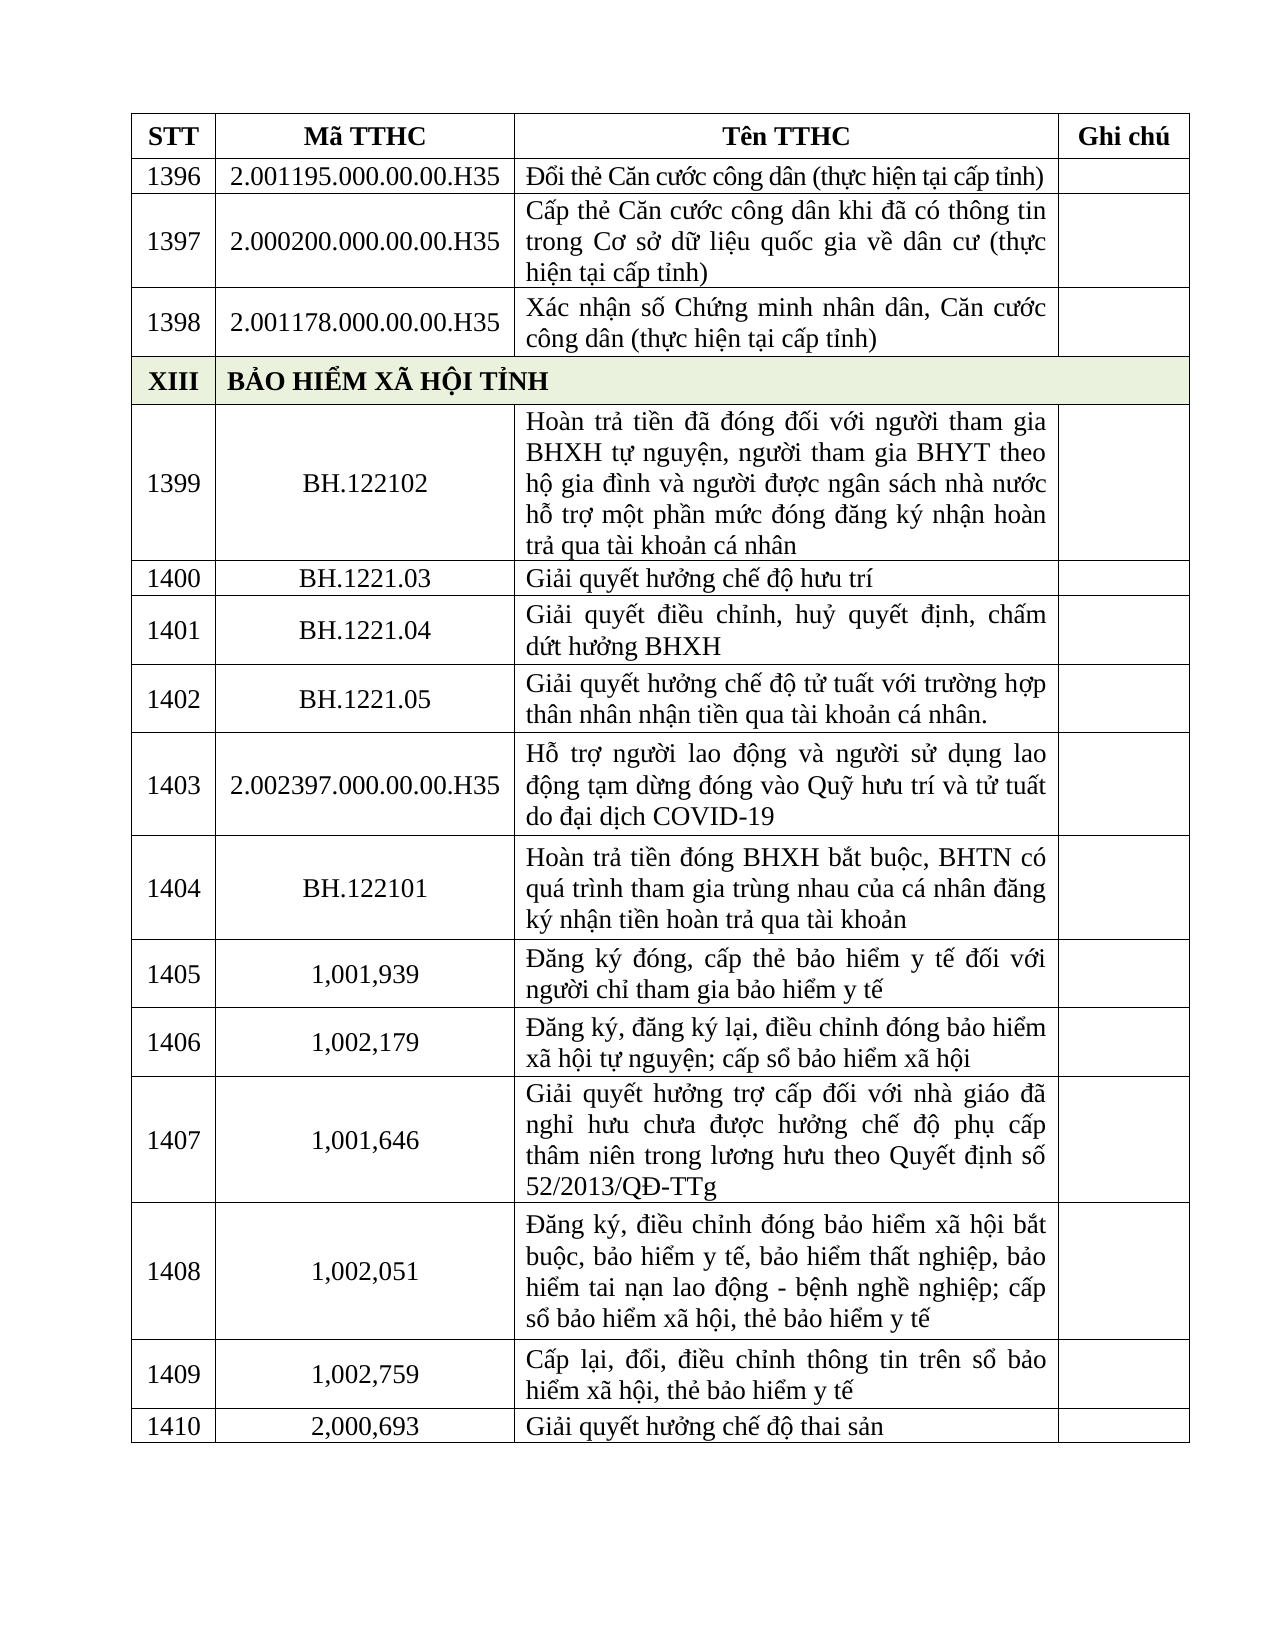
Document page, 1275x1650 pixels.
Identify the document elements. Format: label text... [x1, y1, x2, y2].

table_header STT [132, 114, 215, 158]
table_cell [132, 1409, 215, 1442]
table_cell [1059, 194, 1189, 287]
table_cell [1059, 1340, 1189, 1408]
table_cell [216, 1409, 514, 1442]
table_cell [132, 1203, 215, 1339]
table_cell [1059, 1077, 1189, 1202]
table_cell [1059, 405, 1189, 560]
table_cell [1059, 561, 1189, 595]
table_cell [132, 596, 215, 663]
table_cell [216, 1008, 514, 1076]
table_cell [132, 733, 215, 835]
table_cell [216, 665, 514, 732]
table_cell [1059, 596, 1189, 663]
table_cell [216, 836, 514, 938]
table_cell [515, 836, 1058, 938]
table_header Tên TTHC [515, 114, 1058, 158]
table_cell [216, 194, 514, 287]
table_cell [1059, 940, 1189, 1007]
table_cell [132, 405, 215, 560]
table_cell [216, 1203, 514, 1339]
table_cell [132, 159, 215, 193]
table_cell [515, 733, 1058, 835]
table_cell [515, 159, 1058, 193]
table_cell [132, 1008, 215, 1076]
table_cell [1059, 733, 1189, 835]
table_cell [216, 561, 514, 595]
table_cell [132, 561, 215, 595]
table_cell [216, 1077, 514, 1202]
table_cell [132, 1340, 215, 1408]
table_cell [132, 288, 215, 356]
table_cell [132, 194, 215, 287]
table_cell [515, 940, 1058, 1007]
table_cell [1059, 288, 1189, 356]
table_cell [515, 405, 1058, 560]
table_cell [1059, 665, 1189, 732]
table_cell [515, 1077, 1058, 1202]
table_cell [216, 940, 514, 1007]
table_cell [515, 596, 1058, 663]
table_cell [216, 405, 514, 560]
table_header Mã TTHC [216, 114, 514, 158]
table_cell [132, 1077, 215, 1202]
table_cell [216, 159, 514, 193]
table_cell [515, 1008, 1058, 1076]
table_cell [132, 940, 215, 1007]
table_header Ghi chú [1059, 114, 1189, 158]
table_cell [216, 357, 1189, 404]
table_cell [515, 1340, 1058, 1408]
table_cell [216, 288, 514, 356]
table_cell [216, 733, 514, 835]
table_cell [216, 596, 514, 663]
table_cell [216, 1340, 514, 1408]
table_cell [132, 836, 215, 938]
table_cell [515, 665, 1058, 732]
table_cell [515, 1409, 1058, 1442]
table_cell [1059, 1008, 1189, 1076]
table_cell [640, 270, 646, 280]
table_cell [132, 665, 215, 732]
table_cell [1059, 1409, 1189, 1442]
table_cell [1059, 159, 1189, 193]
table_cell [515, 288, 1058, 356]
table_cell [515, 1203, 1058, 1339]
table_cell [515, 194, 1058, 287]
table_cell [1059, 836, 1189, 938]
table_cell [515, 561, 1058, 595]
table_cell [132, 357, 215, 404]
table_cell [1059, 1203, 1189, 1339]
